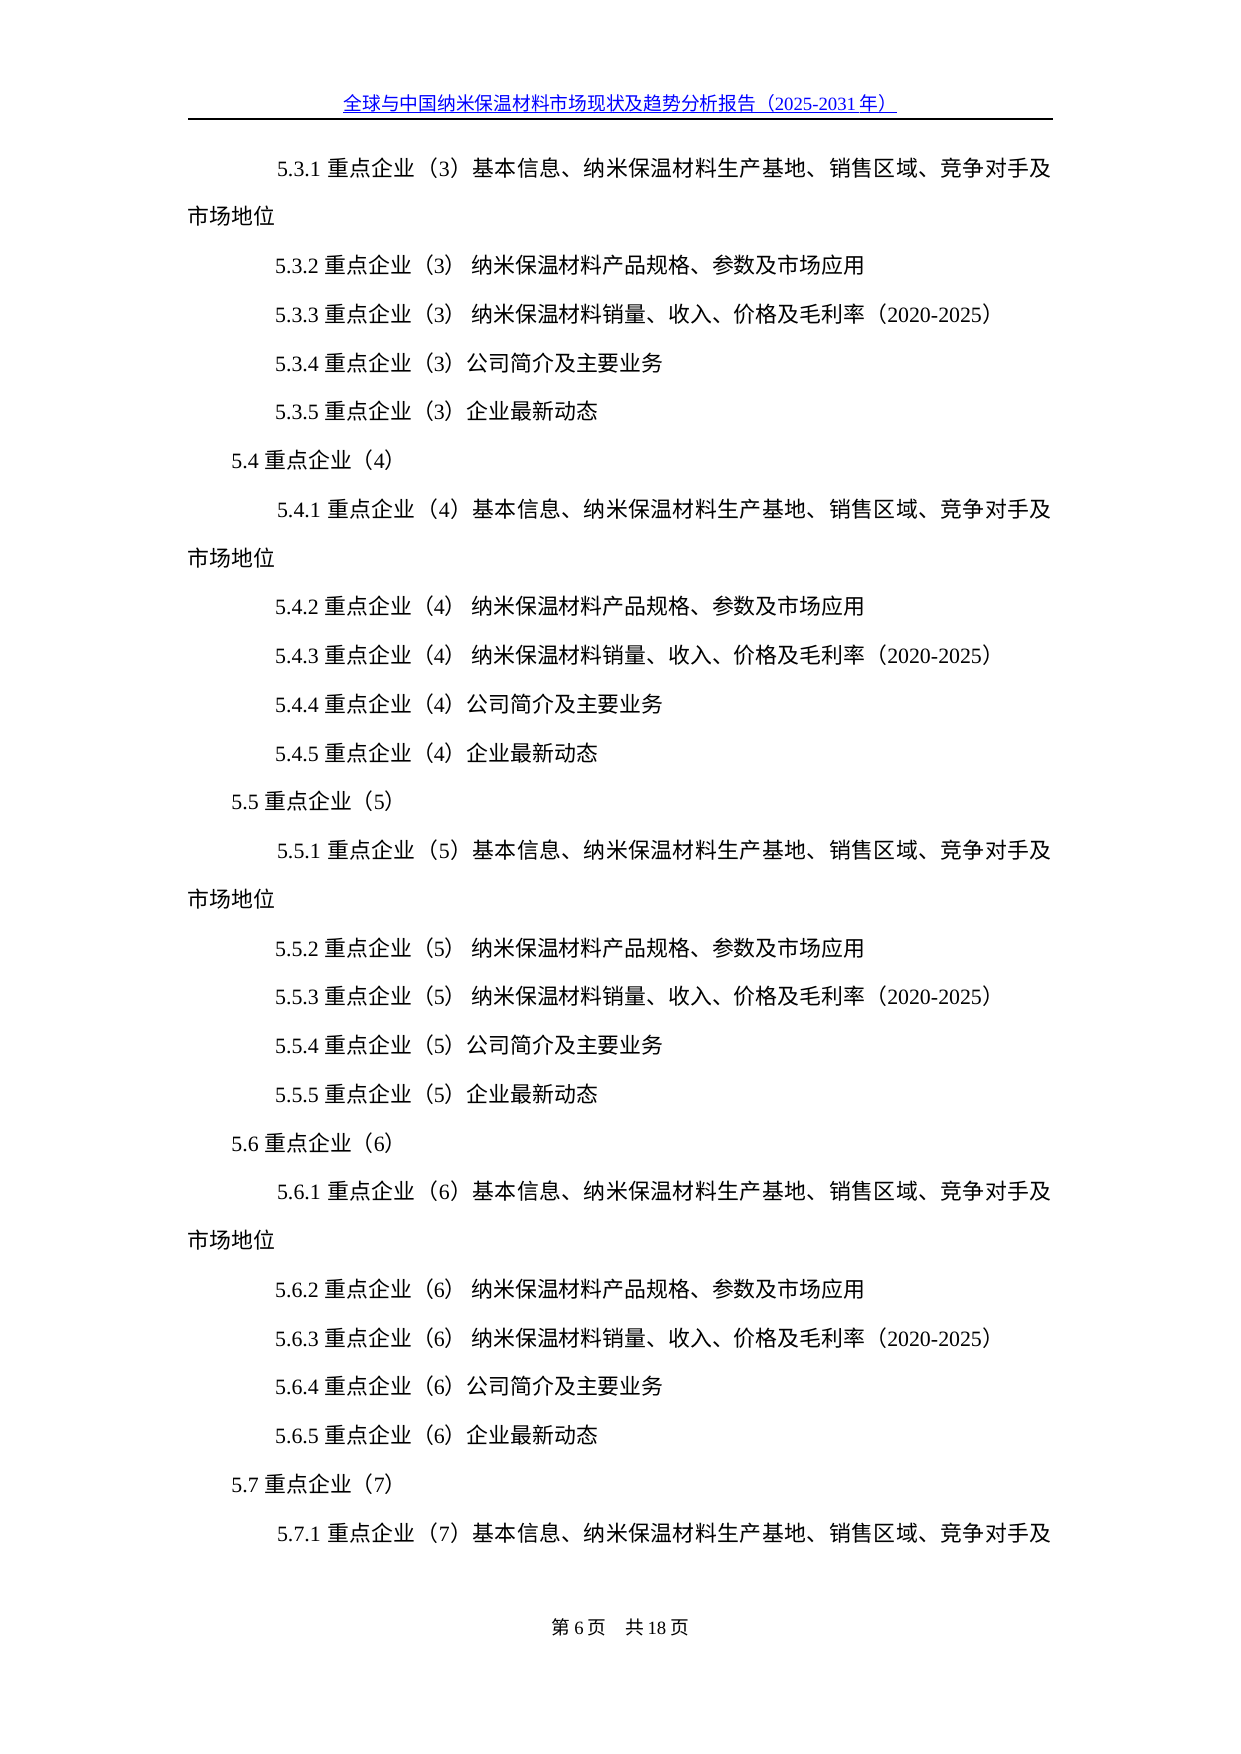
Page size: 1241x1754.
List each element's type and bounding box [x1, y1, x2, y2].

text [187, 150, 1053, 1548]
